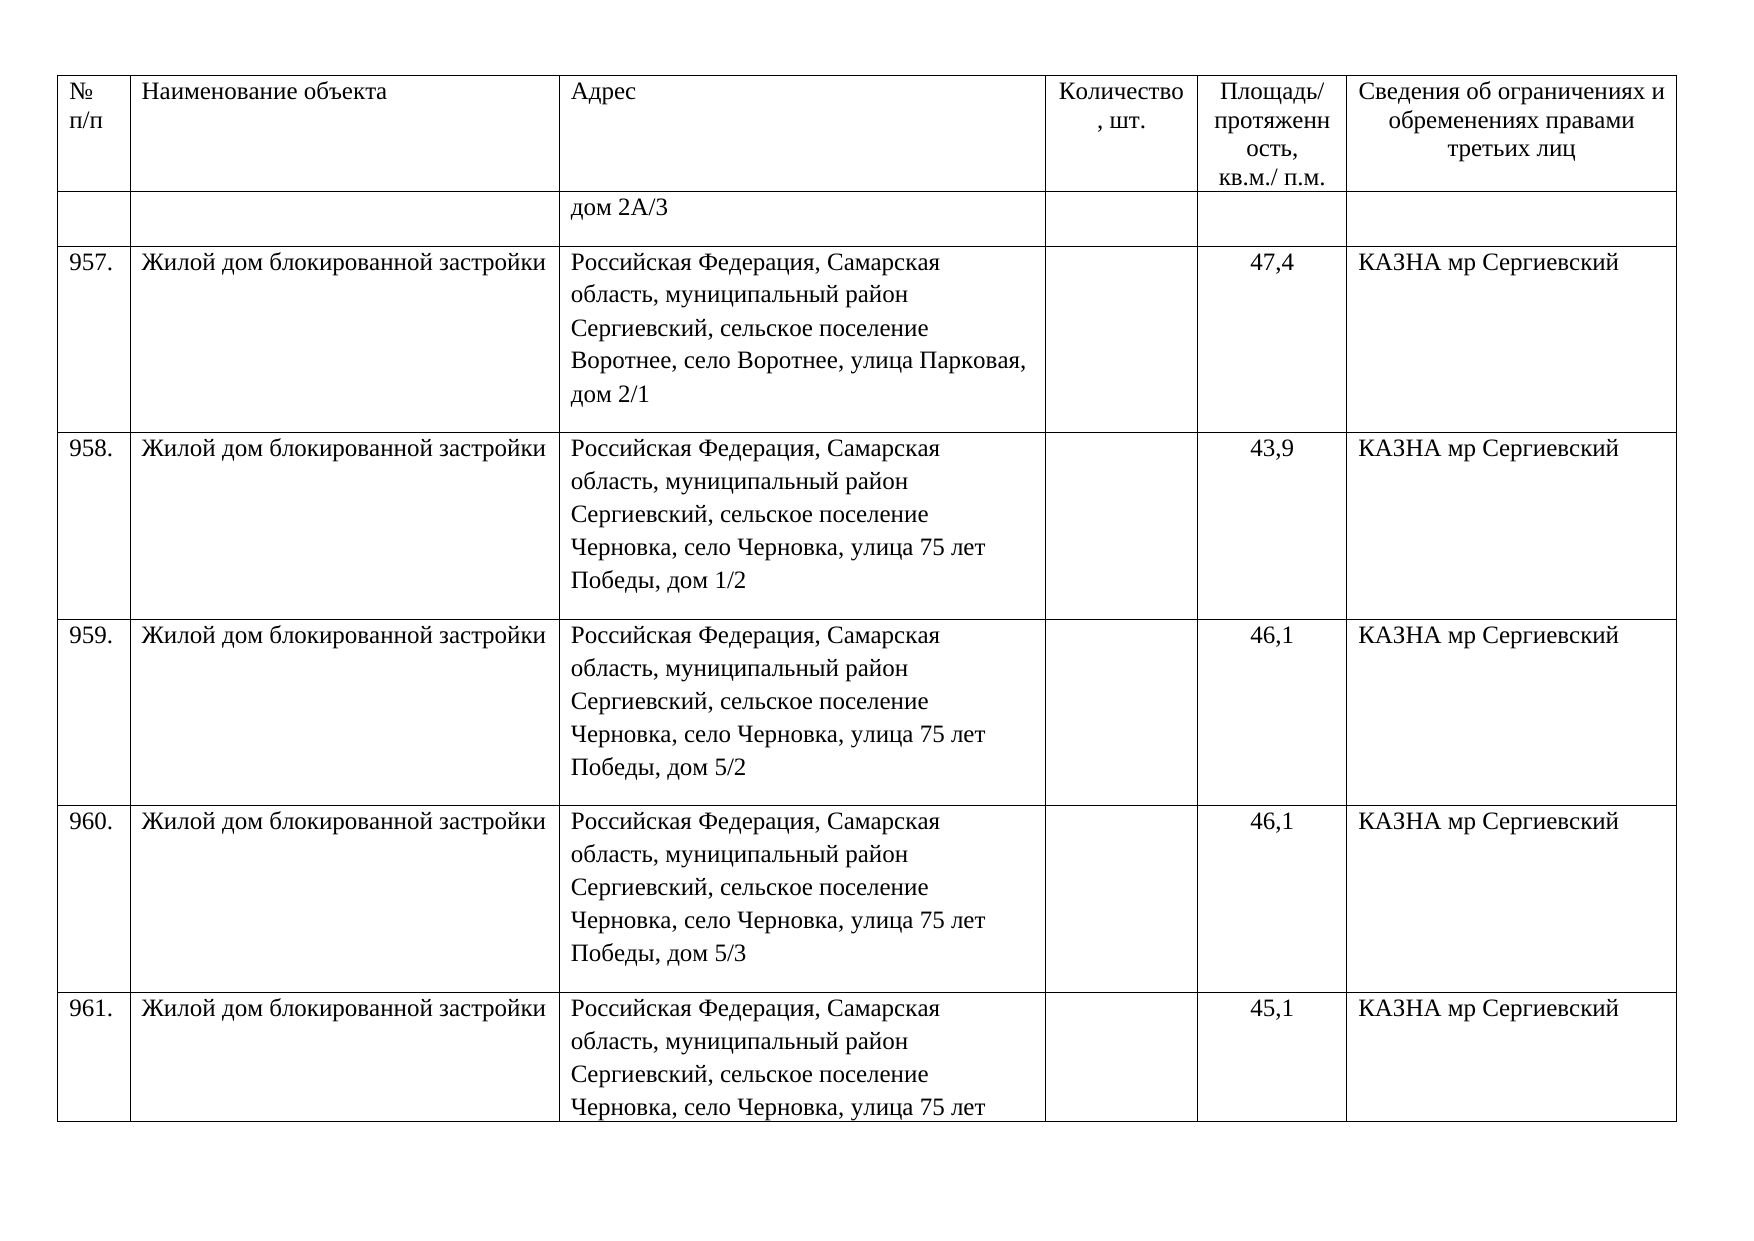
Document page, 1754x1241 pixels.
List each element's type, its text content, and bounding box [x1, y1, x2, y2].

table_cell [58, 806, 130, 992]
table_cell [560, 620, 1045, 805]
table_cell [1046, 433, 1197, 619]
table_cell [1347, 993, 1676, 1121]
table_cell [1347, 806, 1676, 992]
table_header Наименование объекта [131, 76, 559, 191]
table_header Адрес [560, 76, 1045, 191]
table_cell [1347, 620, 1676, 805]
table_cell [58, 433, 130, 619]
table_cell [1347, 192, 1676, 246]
table_header Количество, шт. [1046, 76, 1197, 191]
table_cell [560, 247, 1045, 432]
table_header Площадь/ протяженность, кв.м./ п.м. [1198, 76, 1346, 191]
table_header Сведения об ограничениях и обременениях правами третьих лиц [1347, 76, 1676, 191]
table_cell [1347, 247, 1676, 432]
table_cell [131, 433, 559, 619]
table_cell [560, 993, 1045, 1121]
table_header № п/п [58, 76, 130, 191]
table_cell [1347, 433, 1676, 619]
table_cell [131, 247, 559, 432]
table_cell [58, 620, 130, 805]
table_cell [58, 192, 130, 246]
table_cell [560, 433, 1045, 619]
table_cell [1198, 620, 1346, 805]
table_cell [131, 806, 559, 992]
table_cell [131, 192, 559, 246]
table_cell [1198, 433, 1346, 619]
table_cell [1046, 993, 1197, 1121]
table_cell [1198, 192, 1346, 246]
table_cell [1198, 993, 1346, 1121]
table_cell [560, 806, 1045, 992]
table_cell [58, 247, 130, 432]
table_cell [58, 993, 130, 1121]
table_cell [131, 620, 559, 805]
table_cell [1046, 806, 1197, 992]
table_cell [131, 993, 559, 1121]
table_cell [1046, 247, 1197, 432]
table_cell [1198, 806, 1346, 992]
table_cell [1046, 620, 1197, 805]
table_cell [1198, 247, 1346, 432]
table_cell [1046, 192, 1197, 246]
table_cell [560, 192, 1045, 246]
